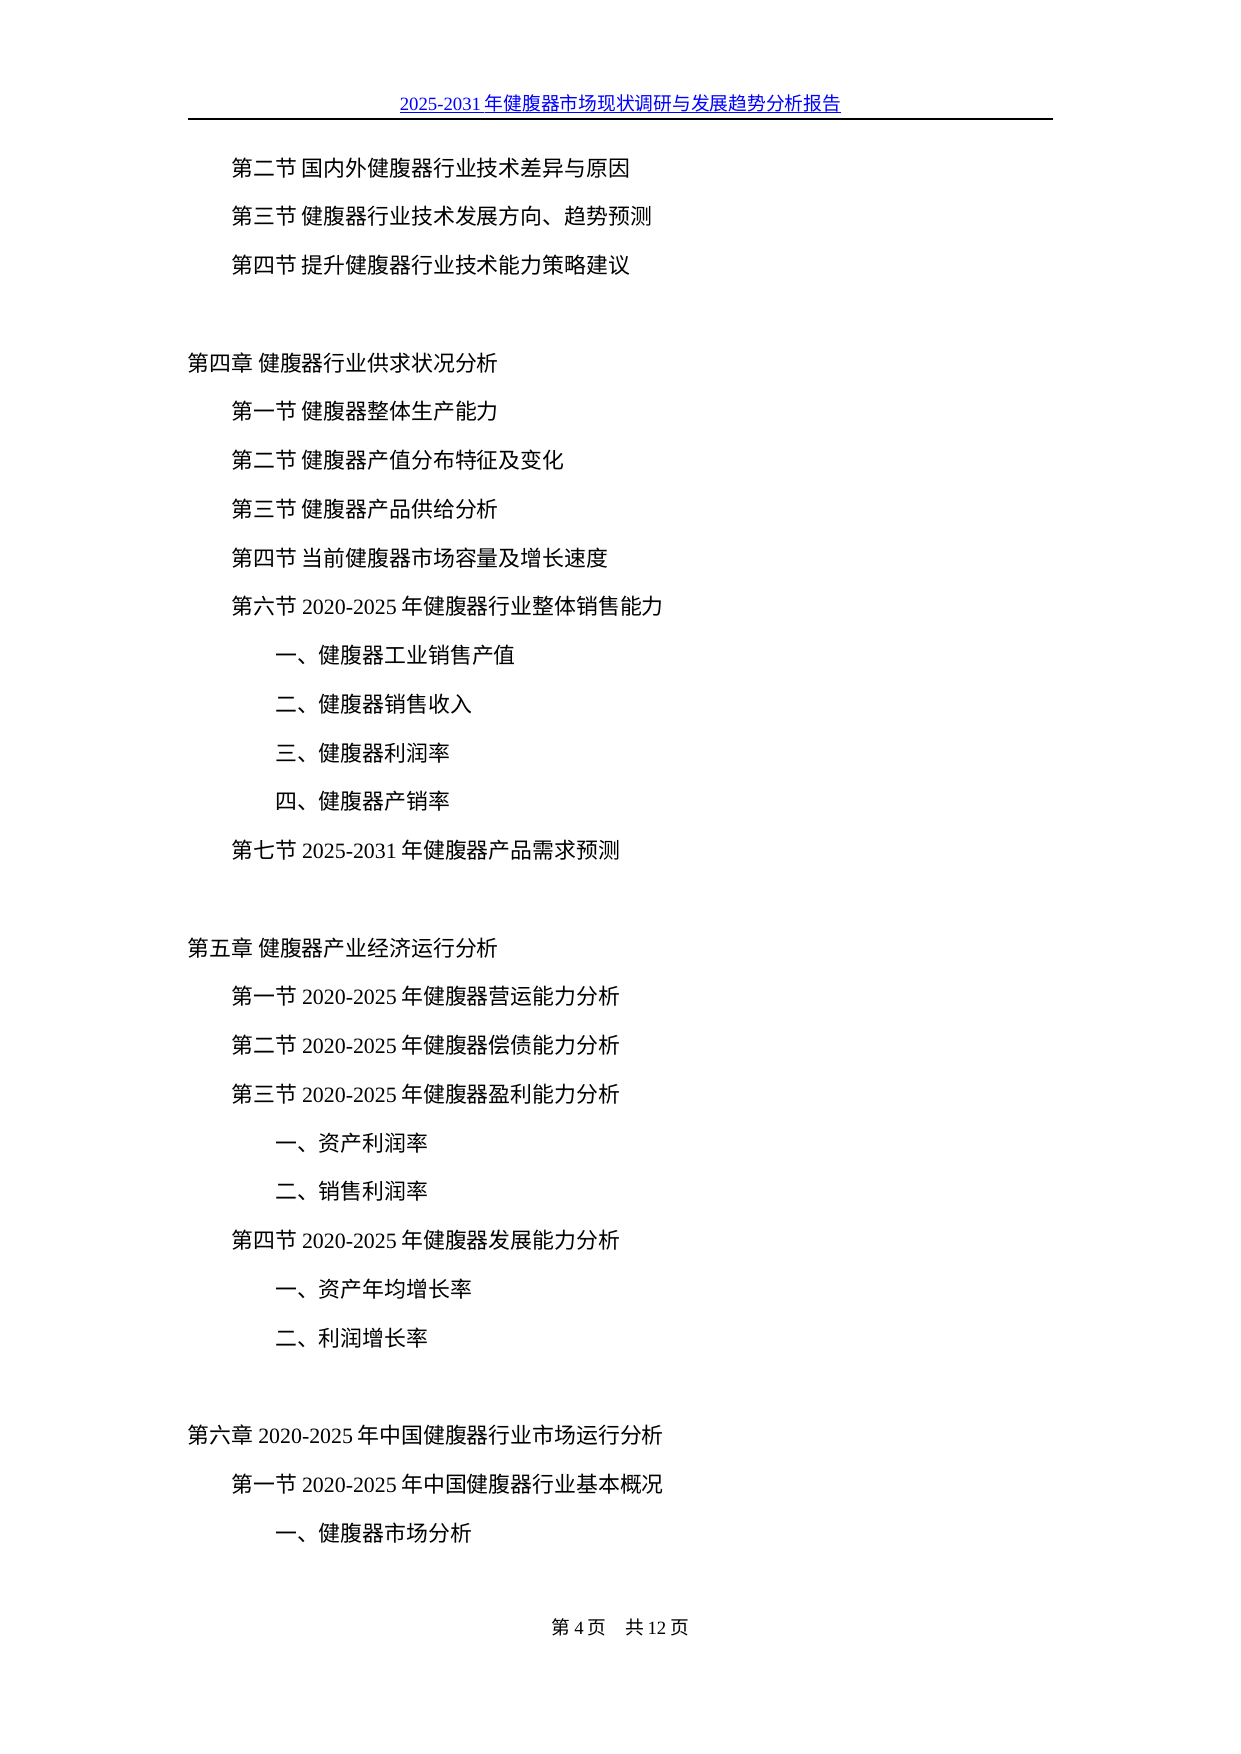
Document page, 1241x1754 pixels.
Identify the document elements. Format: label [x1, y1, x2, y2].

text [187, 150, 1053, 1548]
